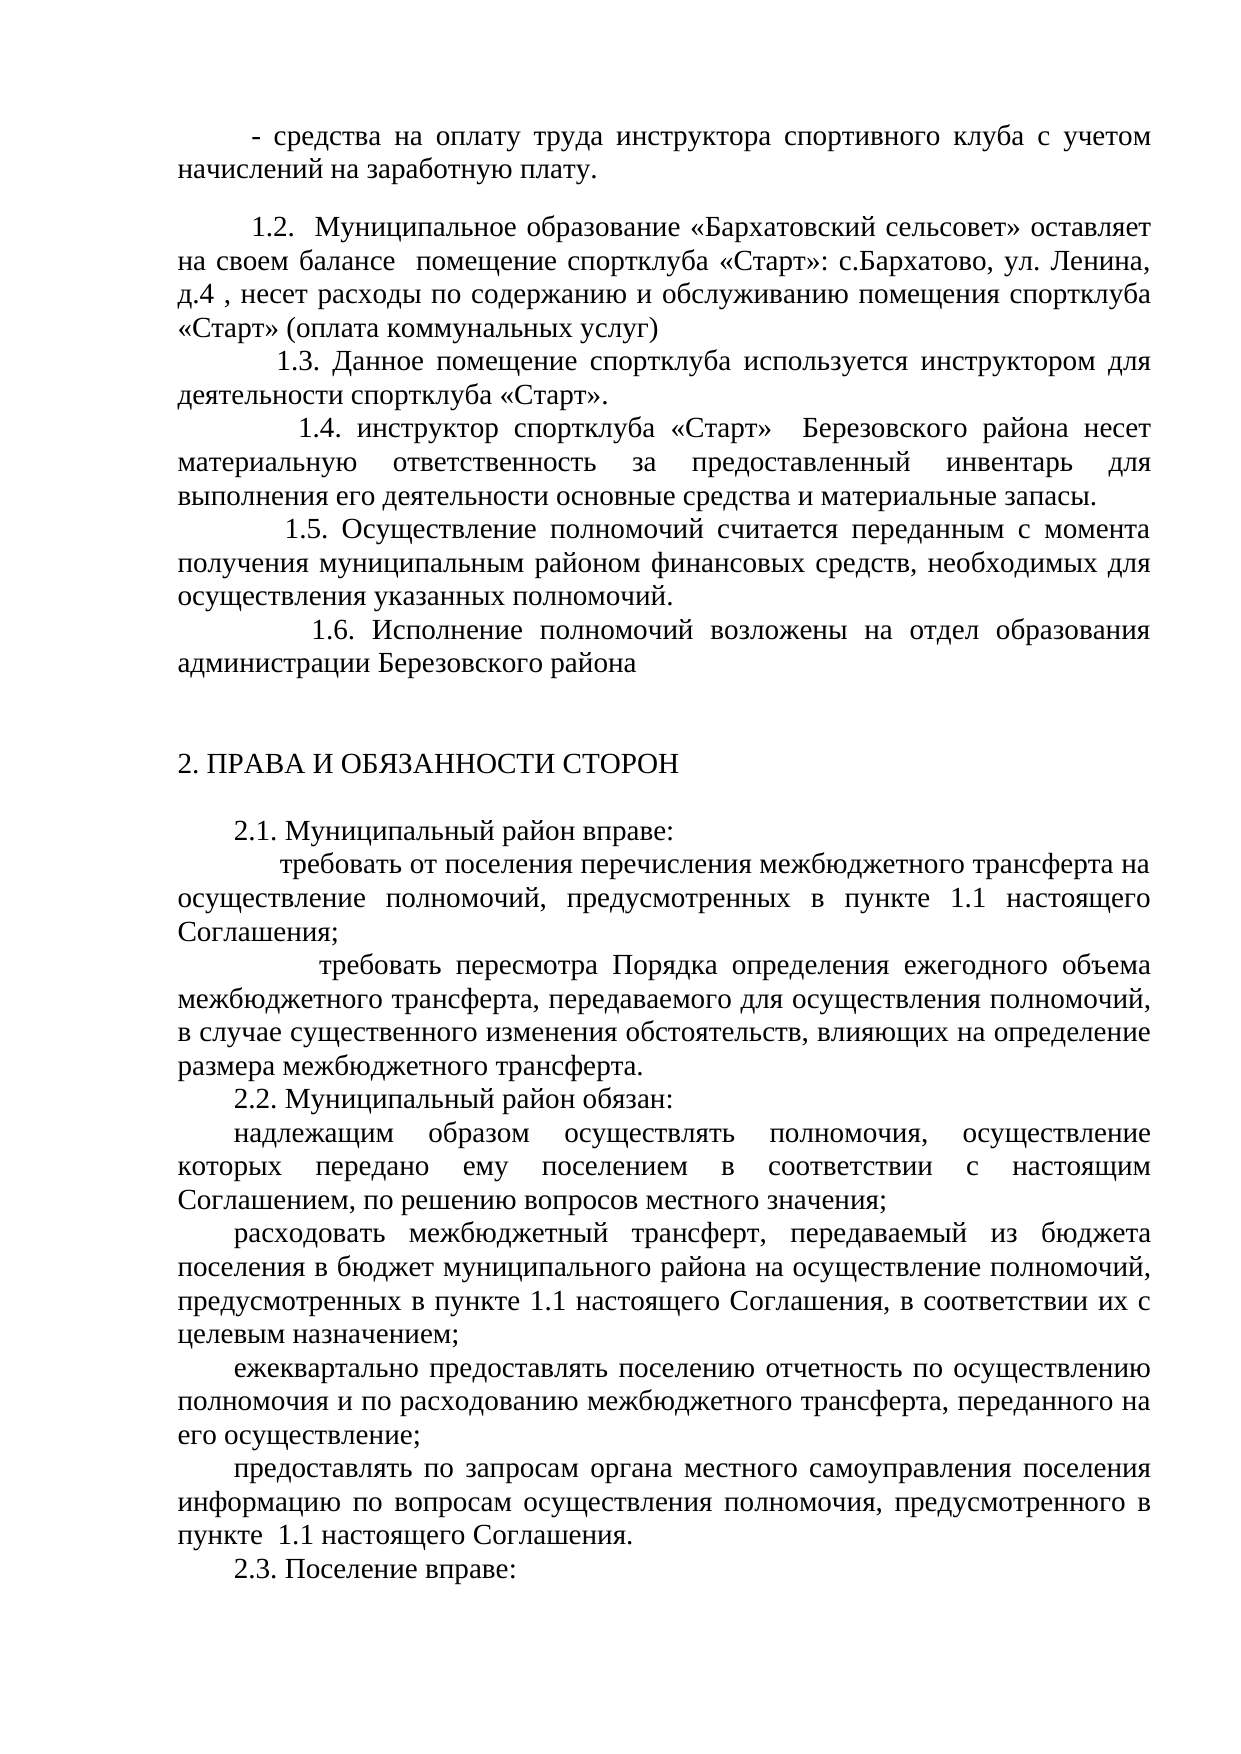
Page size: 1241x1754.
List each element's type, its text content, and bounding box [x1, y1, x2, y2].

text 2.3. Поселение вправе: [177, 1551, 1152, 1584]
text - средства на оплату труда инструктора спортивного клуба с учетом начислений на заработную плату. [177, 118, 1152, 185]
text 1.4. инструктор спортклуба «Старт» Березовского района несет материальную ответственность за предоставленный инвентарь для выполнения его деятельности основные средства и материальные запасы. [177, 411, 1152, 511]
text 2. ПРАВА И ОБЯЗАННОСТИ СТОРОН [177, 746, 1152, 779]
text 1.2. Муниципальное образование «Бархатовский сельсовет» оставляет на своем балансе помещение спортклуба «Старт»: с.Бархатово, ул. Ленина, д.4 , несет расходы по содержанию и обслуживанию помещения спортклуба «Старт» (оплата коммунальных услуг) [177, 209, 1152, 343]
text требовать от поселения перечисления межбюджетного трансферта на осуществление полномочий, предусмотренных в пункте 1.1 настоящего Соглашения; [177, 847, 1152, 947]
text предоставлять по запросам органа местного самоуправления поселения информацию по вопросам осуществления полномочия, предусмотренного в пункте 1.1 настоящего Соглашения. [177, 1450, 1152, 1551]
text надлежащим образом осуществлять полномочия, осуществление которых передано ему поселением в соответствии с настоящим Соглашением, по решению вопросов местного значения; [177, 1115, 1152, 1216]
text 1.5. Осуществление полномочий считается переданным с момента получения муниципальным районом финансовых средств, необходимых для осуществления указанных полномочий. [177, 511, 1152, 612]
text 1.3. Данное помещение спортклуба используется инструктором для деятельности спортклуба «Старт». [177, 343, 1152, 411]
text ежеквартально предоставлять поселению отчетность по осуществлению полномочия и по расходованию межбюджетного трансферта, переданного на его осуществление; [177, 1350, 1152, 1450]
text 1.6. Исполнение полномочий возложены на отдел образования администрации Березовского района [177, 612, 1152, 679]
text требовать пересмотра Порядка определения ежегодного объема межбюджетного трансферта, передаваемого для осуществления полномочий, в случае существенного изменения обстоятельств, влияющих на определение размера межбюджетного трансферта. [177, 947, 1152, 1081]
text расходовать межбюджетный трансферт, передаваемый из бюджета поселения в бюджет муниципального района на осуществление полномочий, предусмотренных в пункте 1.1 настоящего Соглашения, в соответствии их с целевым назначением; [177, 1216, 1152, 1350]
text 2.2. Муниципальный район обязан: [177, 1081, 1152, 1115]
text 2.1. Муниципальный район вправе: [177, 813, 1152, 847]
